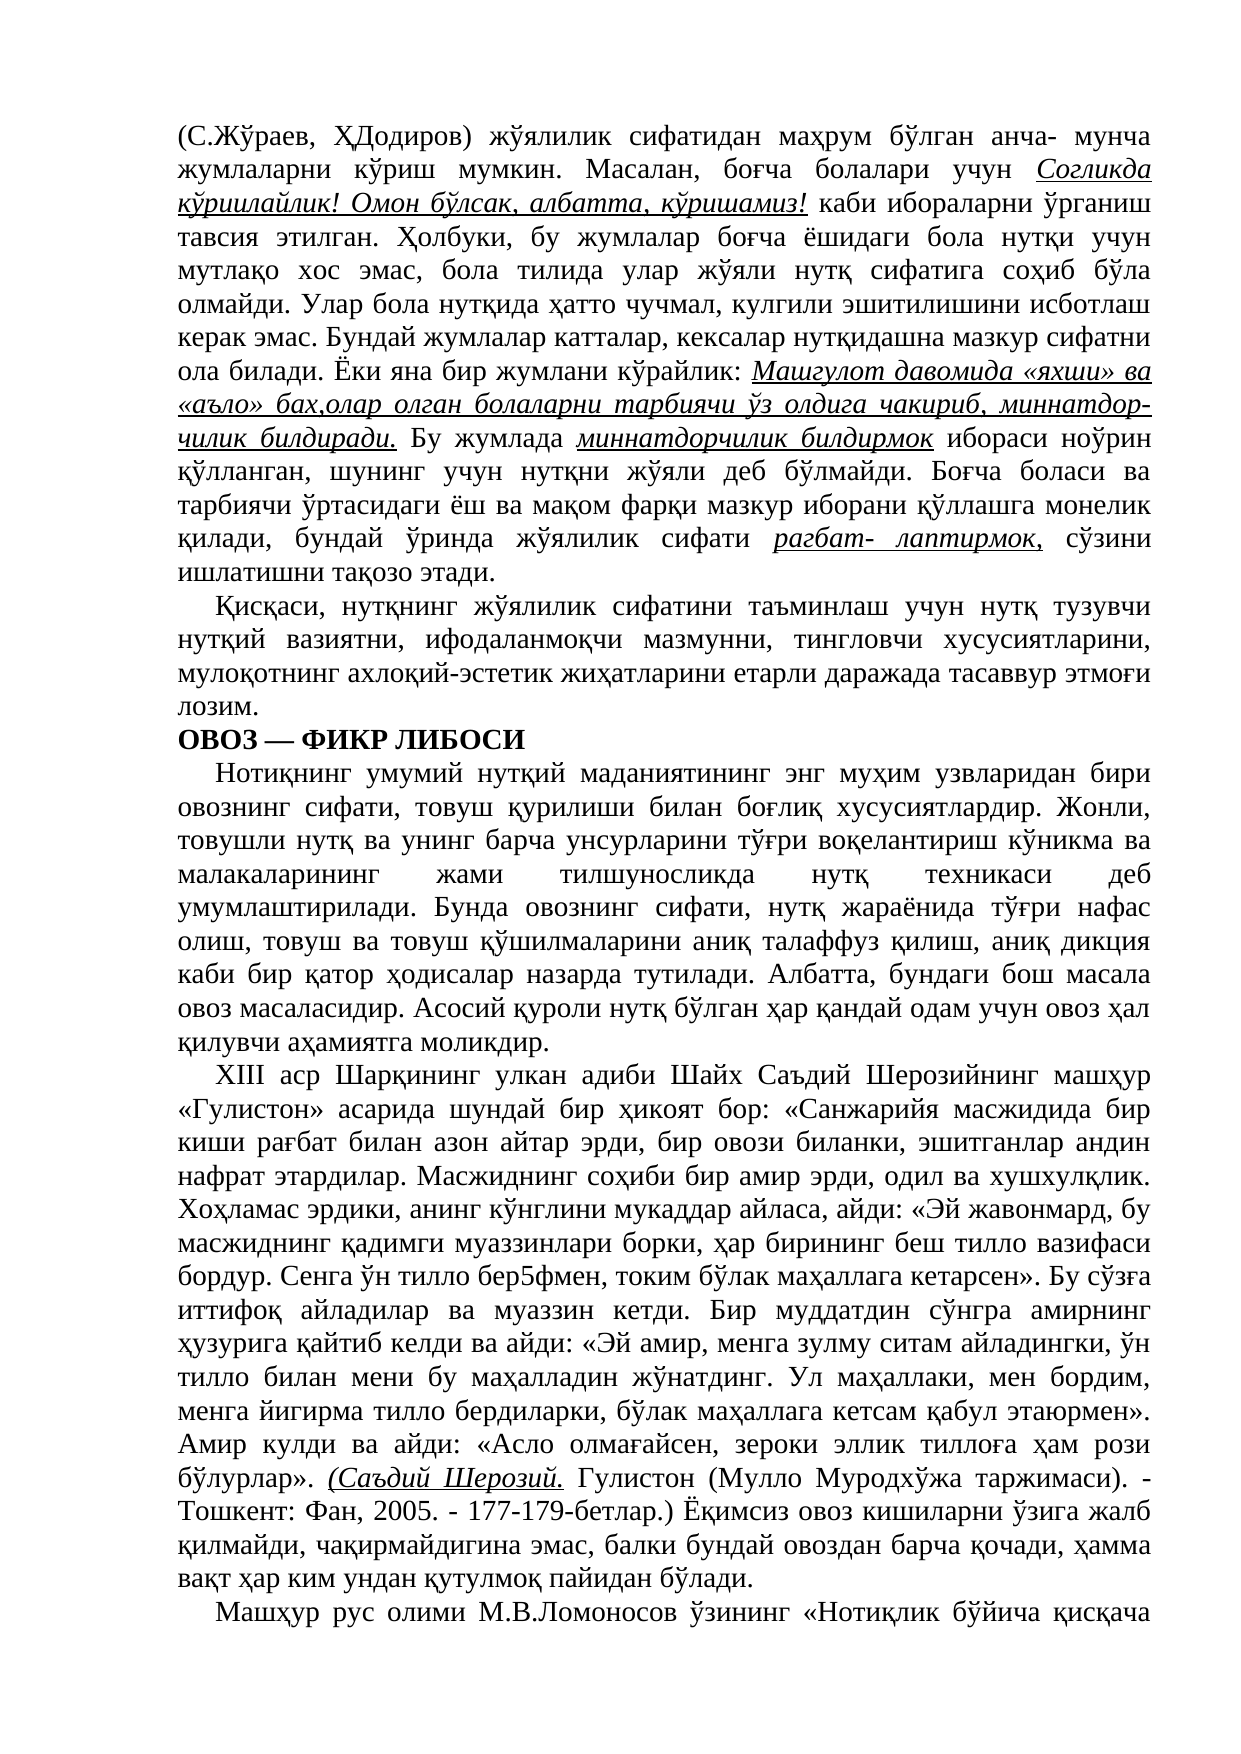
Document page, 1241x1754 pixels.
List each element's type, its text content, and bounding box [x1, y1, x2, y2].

text Нотиқнинг умумий нутқий маданиятининг энг муҳим узвларидан бири овознинг сифати, товуш қурилиши билан боғлиқ хусусиятлардир. Жонли, товушли нутқ ва унинг барча унсурларини тўғри воқелантириш кўникма ва малакаларининг жами тилшуносликда нутқ техникаси деб умумлаштирилади. Бунда овознинг сифати, нутқ жараёнида тўғри нафас олиш, товуш ва товуш қўшилмаларини аниқ талаффуз қилиш, аниқ дикция каби бир қатор ҳодисалар назарда тутилади. Албатта, бундаги бош масала овоз масаласидир. Асосий қуроли нутқ бўлган ҳар қандай одам учун овоз ҳал қилувчи аҳамиятга моликдир. [177, 755, 1152, 1057]
text Қисқаси, нутқнинг жўялилик сифатини таъминлаш учун нутқ тузувчи нутқий вазиятни, ифодаланмоқчи мазмунни, тингловчи хусусиятларини, мулоқотнинг ахлоқий-эстетик жиҳатларини етарли даражада тасаввур этмоғи лозим. [177, 588, 1152, 722]
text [177, 1594, 1152, 1627]
text XIII аср Шарқининг улкан адиби Шайх Саъдий Шерозийнинг машҳур «Гулистон» асарида шундай бир ҳикоят бор: «Санжарийя масжидида бир киши рағбат билан азон айтар эрди, бир овози биланки, эшитганлар андин нафрат этардилар. Масжиднинг соҳиби бир амир эрди, одил ва хушхулқлик. Хоҳламас эрдики, анинг кўнглини мукаддар айласа, айди: «Эй жавонмард, бу масжиднинг қадимги муаззинлари борки, ҳар бирининг беш тилло вазифаси бордур. Сенга ўн тилло бер5фмен, токим бўлак маҳаллага кетарсен». Бу сўзға иттифоқ айладилар ва муаззин кетди. Бир муддатдин сўнгра амирнинг ҳузурига қайтиб келди ва айди: «Эй амир, менга зулму ситам айладингки, ўн тилло билан мени бу маҳалладин жўнатдинг. Ул маҳаллаки, мен бордим, менга йигирма тилло бердиларки, бўлак маҳаллага кетсам қабул этаюрмен». Амир кулди ва айди: «Асло олмағайсен, зероки эллик тиллоға ҳам рози бўлурлар». (Саъдий Шерозий. Гулистон (Мулло Муродхўжа таржимаси). - Тошкент: Фан, 2005. - 177-179-бетлар.) Ёқимсиз овоз кишиларни ўзига жалб қилмайди, чақирмайдигина эмас, балки бундай овоздан барча қочади, ҳамма вақт ҳар ким ундан қутулмоқ пайидан бўлади. [177, 1057, 1152, 1594]
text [177, 118, 1152, 415]
text ОВОЗ — ФИКР ЛИБОСИ [177, 722, 1152, 755]
